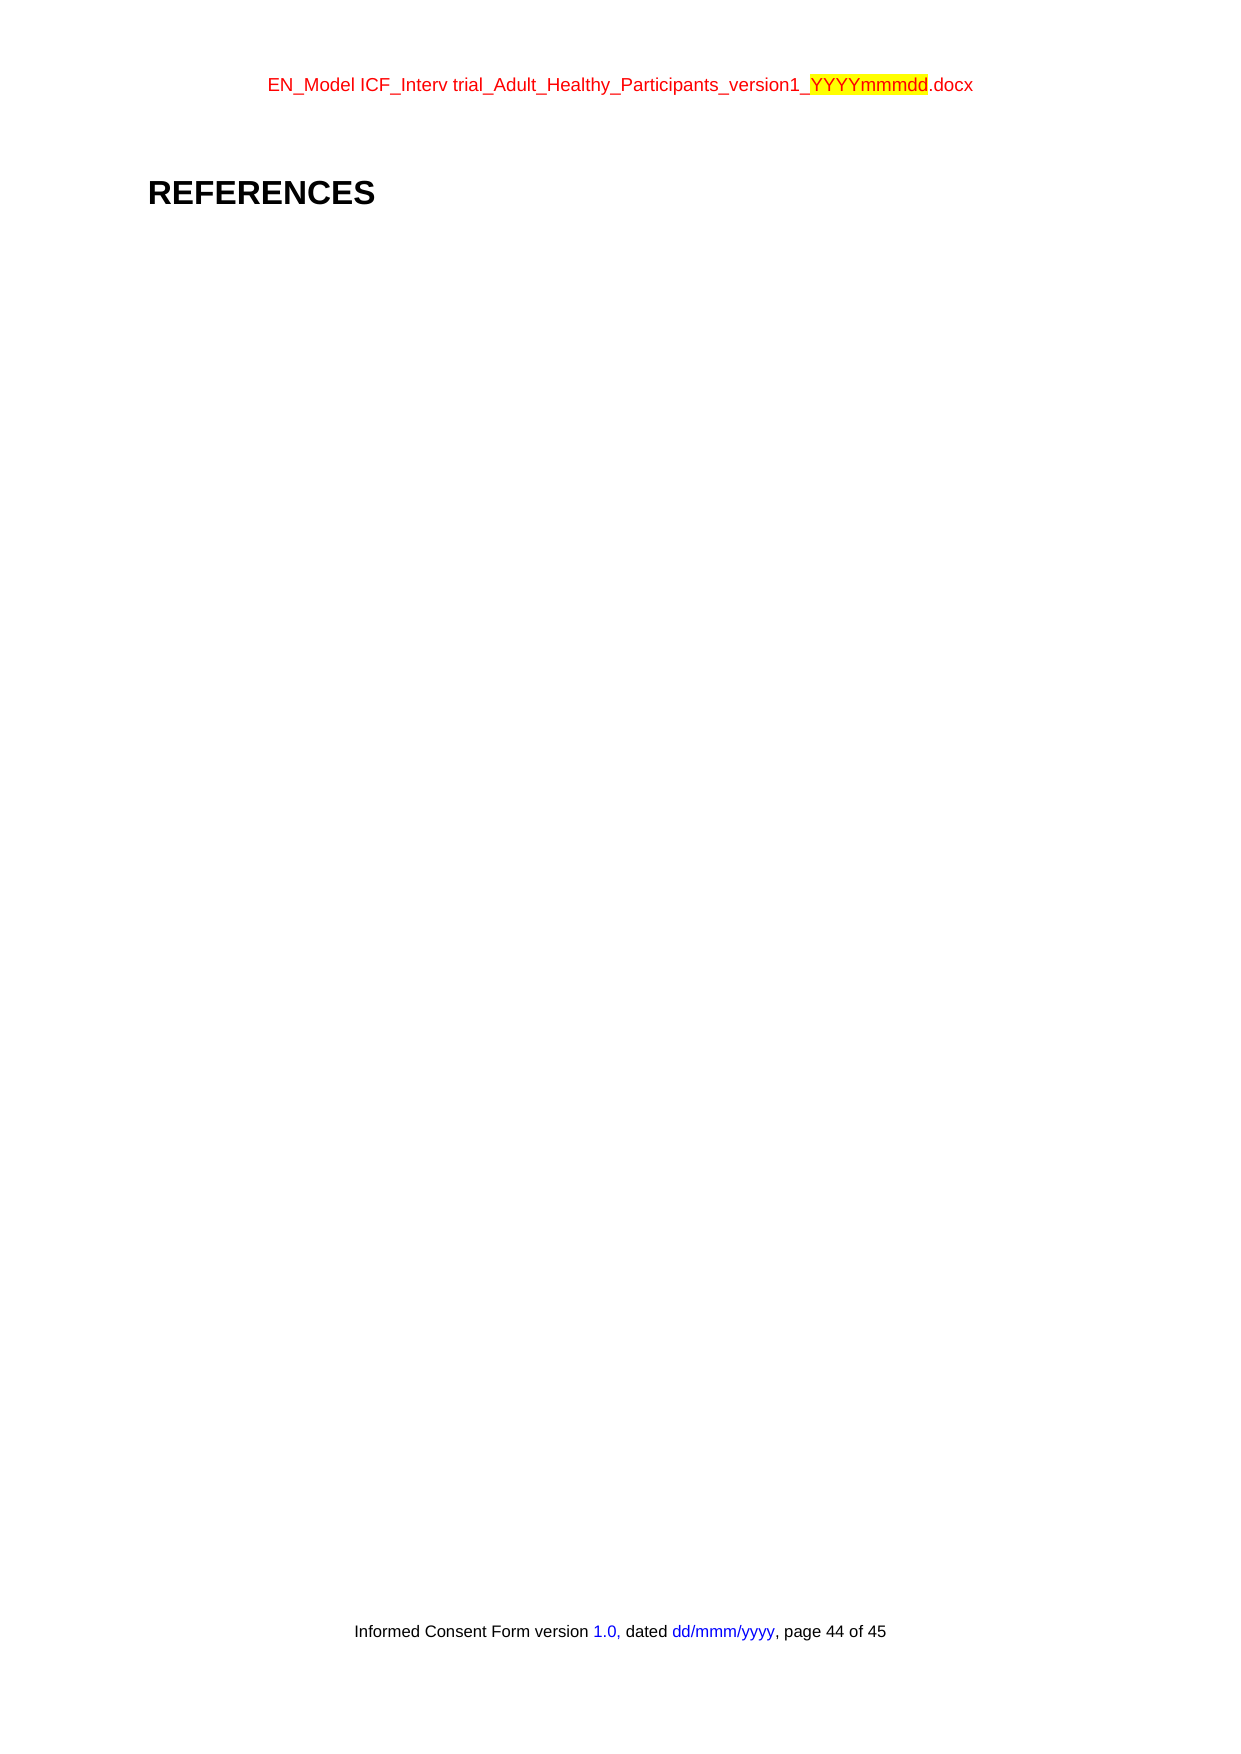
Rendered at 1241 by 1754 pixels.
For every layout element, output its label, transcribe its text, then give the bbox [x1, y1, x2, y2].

subtitle REFERENCES [148, 173, 1092, 211]
